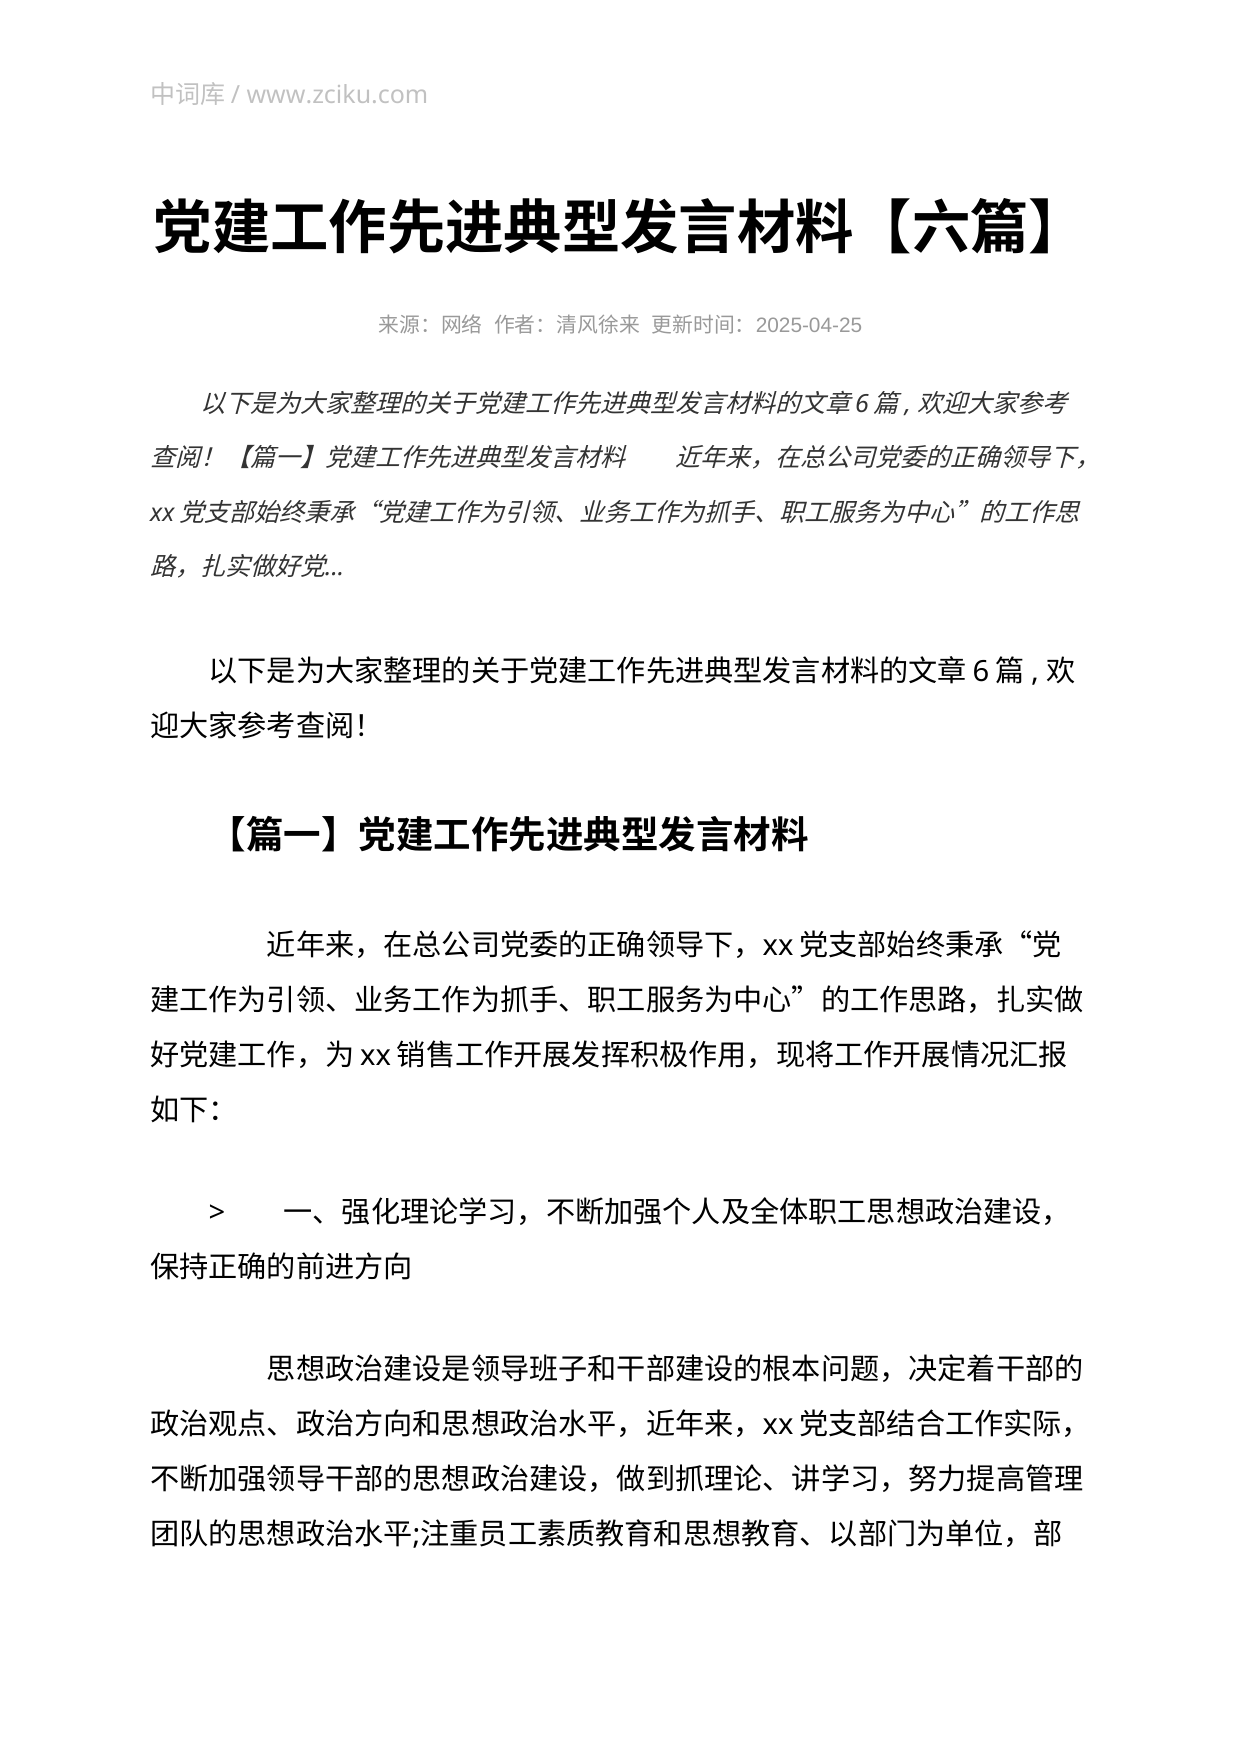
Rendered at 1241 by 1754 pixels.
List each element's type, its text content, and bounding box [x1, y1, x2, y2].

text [150, 1345, 1090, 1553]
text 来源：网络 作者：清风徐来 更新时间：2025-04-25 [150, 313, 1090, 337]
text 近年来，在总公司党委的正确领导下，xx党支部始终秉承“党建工作为引领、业务工作为抓手、职工服务为中心”的工作思路，扎实做好党建工作，为xx销售工作开展发挥积极作用，现将工作开展情况汇报如下： [150, 922, 1090, 1129]
subtitle 党建工作先进典型发言材料【六篇】 [150, 181, 1090, 266]
text > 一、强化理论学习，不断加强个人及全体职工思想政治建设，保持正确的前进方向 [150, 1189, 1090, 1286]
text 以下是为大家整理的关于党建工作先进典型发言材料的文章6篇 , 欢迎大家参考查阅！ [150, 648, 1090, 745]
text 以下是为大家整理的关于党建工作先进典型发言材料的文章6篇 , 欢迎大家参考查阅！【篇一】党建工作先进典型发言材料 近年来，在总公司党委的正确领导下，xx党支部始终秉承“党建工作为引领、业务工作为抓手、职工服务为中心”的工作思路，扎实做好党... [150, 383, 1090, 583]
text 【篇一】党建工作先进典型发言材料 [150, 804, 1090, 859]
